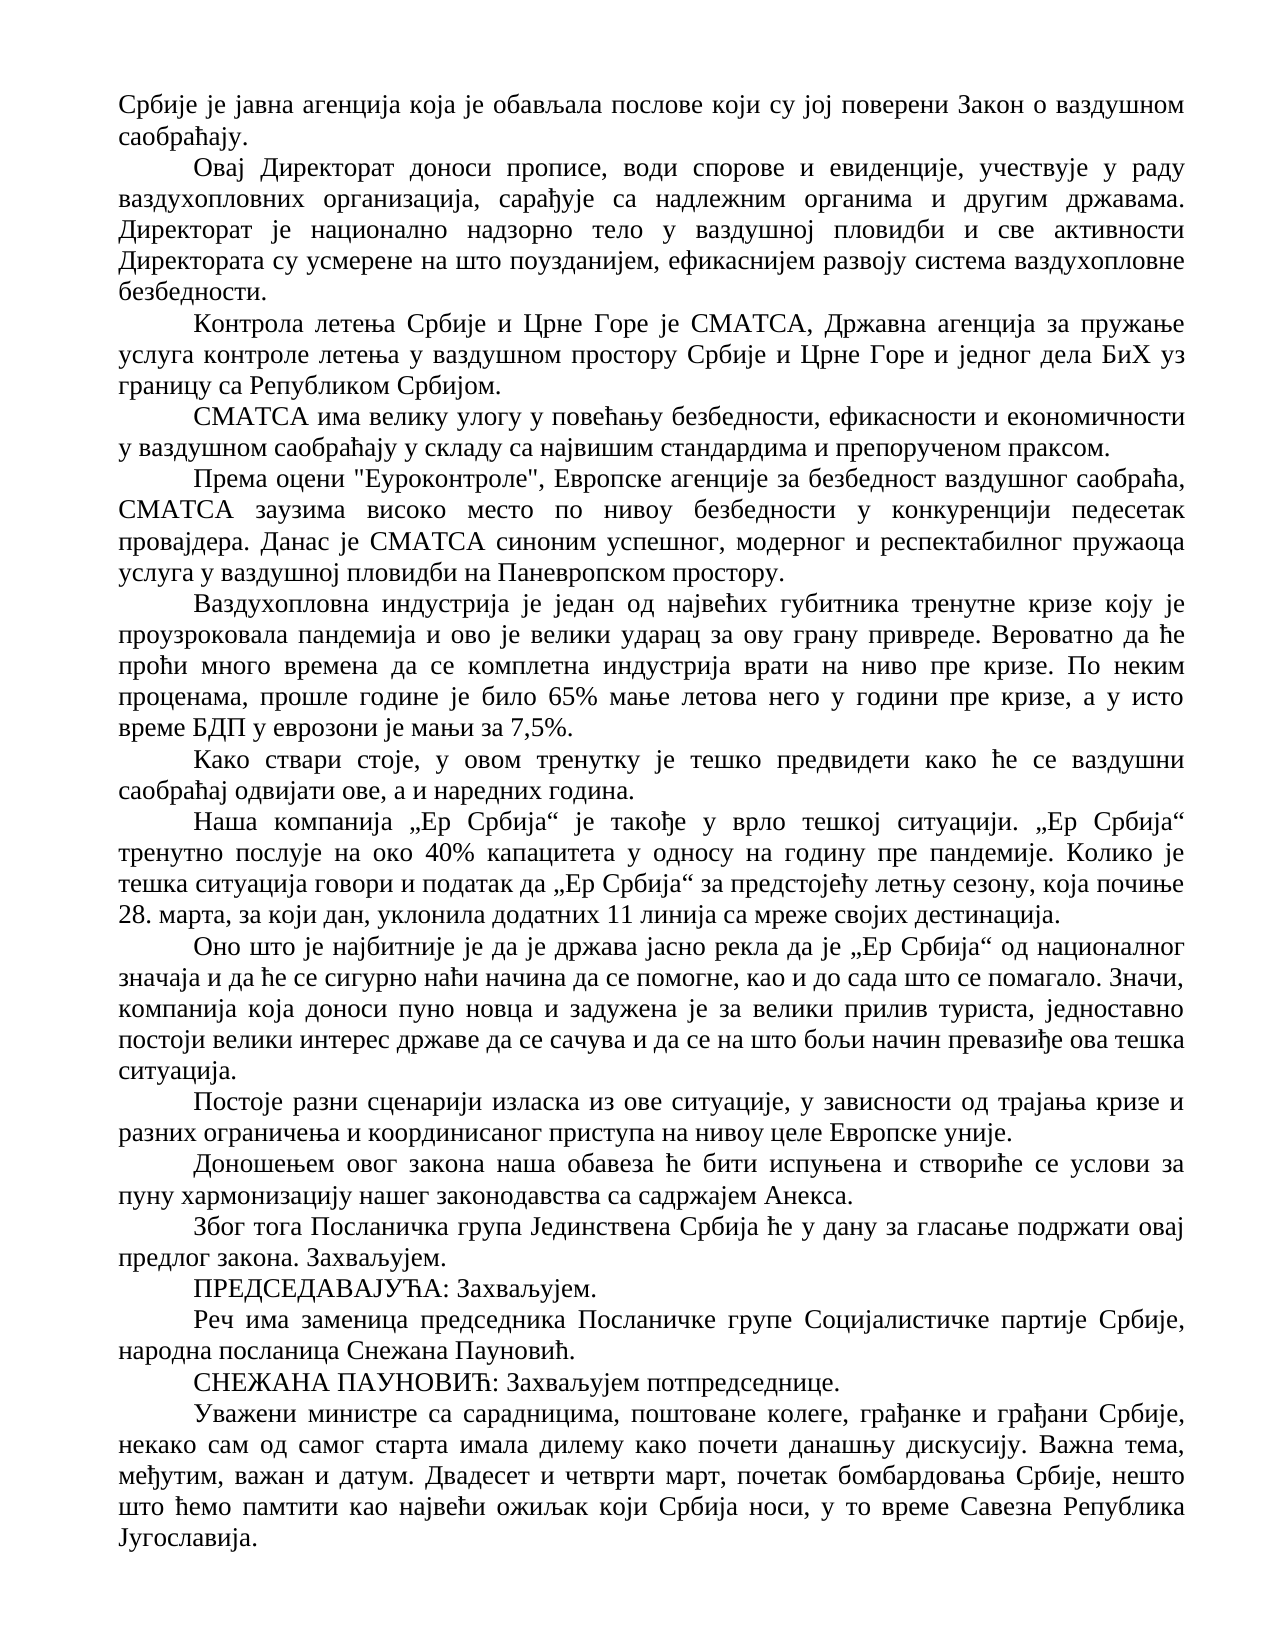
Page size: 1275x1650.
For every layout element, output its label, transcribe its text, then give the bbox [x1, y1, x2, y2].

text Уважени министре са сарадницима, поштоване колеге, грађанке и грађани Србије, некако сам од самог старта имала дилему како почети данашњу дискусију. Важна тема, међутим, важан и датум. Двадесет и четврти март, почетак бомбардовања Србије, нешто што ћемо памтити као највећи ожиљак који Србија носи, у то време Савезна Република Југославија. [118, 1397, 1186, 1552]
text Реч има заменица председника Посланичке групе Социјалистичке партије Србије, народна посланица Снежана Пауновић. [118, 1303, 1186, 1366]
text Наша компанија „Ер Србија“ је такође у врло тешкој ситуацији. „Ер Србија“ тренутно послује на око 40% капацитета у односу на годину пре пандемије. Колико је тешка ситуација говори и податак да „Ер Србија“ за предстојећу летњу сезону, која почиње 28. марта, за који дан, уклонила додатних 11 линија са мреже својих дестинација. [118, 805, 1186, 929]
text Према оцени "Еуроконтроле", Европске агенције за безбедност ваздушног саобраћа, СМАТСА заузима високо место по нивоу безбедности у конкуренцији педесетак провајдера. Данас је СМАТСА синоним успешног, модерног и респектабилног пружаоца услуга у ваздушној пловидби на Паневропском простору. [118, 462, 1186, 587]
text ПРЕДСЕДАВАЈУЋА: Захваљујем. [118, 1272, 1186, 1303]
text СМАТСА има велику улогу у повећању безбедности, ефикасности и економичности у ваздушном саобраћају у складу са највишим стандардима и препорученом праксом. [118, 400, 1186, 462]
text Како ствари стоје, у овом тренутку је тешко предвидети како ће се ваздушни саобраћај одвијати ове, а и наредних година. [118, 743, 1186, 805]
text Постоје разни сценарији изласка из ове ситуације, у зависности од трајања кризе и разних ограничења и координисаног приступа на нивоу целе Европске уније. [118, 1085, 1186, 1148]
text Због тога Посланичка група Јединствена Србија ће у дану за гласање подржати овај предлог закона. Захваљујем. [118, 1210, 1186, 1272]
text Овај Директорат доноси прописе, води спорове и евиденције, учествује у раду ваздухопловних организација, сарађује са надлежним органима и другим државама. Директорат је национално надзорно тело у ваздушној пловидби и све активности Директората су усмерене на што поузданијем, ефикаснијем развоју система ваздухопловне безбедности. [118, 151, 1186, 307]
text Оно што је најбитније је да је држава јасно рекла да је „Ер Србија“ од националног значаја и да ће се сигурно наћи начина да се помогне, као и до сада што се помагало. Значи, компанија која доноси пуно новца и задужена је за велики прилив туриста, једноставно постоји велики интерес државе да се сачува и да се на што бољи начин превазиђе ова тешка ситуација. [118, 929, 1186, 1085]
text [118, 89, 1186, 151]
text Ваздухопловна индустрија је један од највећих губитника тренутне кризе коју је проузроковала пандемија и ово је велики ударац за ову грану привреде. Вероватно да ће проћи много времена да се комплетна индустрија врати на ниво пре кризе. По неким проценама, прошле године је било 65% мање летова него у години пре кризе, а у исто време БДП у еврозони је мањи за 7,5%. [118, 587, 1186, 743]
text СНЕЖАНА ПАУНОВИЋ: Захваљујем потпредседнице. [118, 1366, 1186, 1397]
text Доношењем овог закона наша обавеза ће бити испуњена и створиће се услови за пуну хармонизацију нашег законодавства са садржајем Анекса. [118, 1148, 1186, 1210]
text Контрола летења Србије и Црне Горе је СМАТСА, Државна агенција за пружање услуга контроле летења у ваздушном простору Србије и Црне Горе и једног дела БиХ уз границу са Републиком Србијом. [118, 307, 1186, 400]
